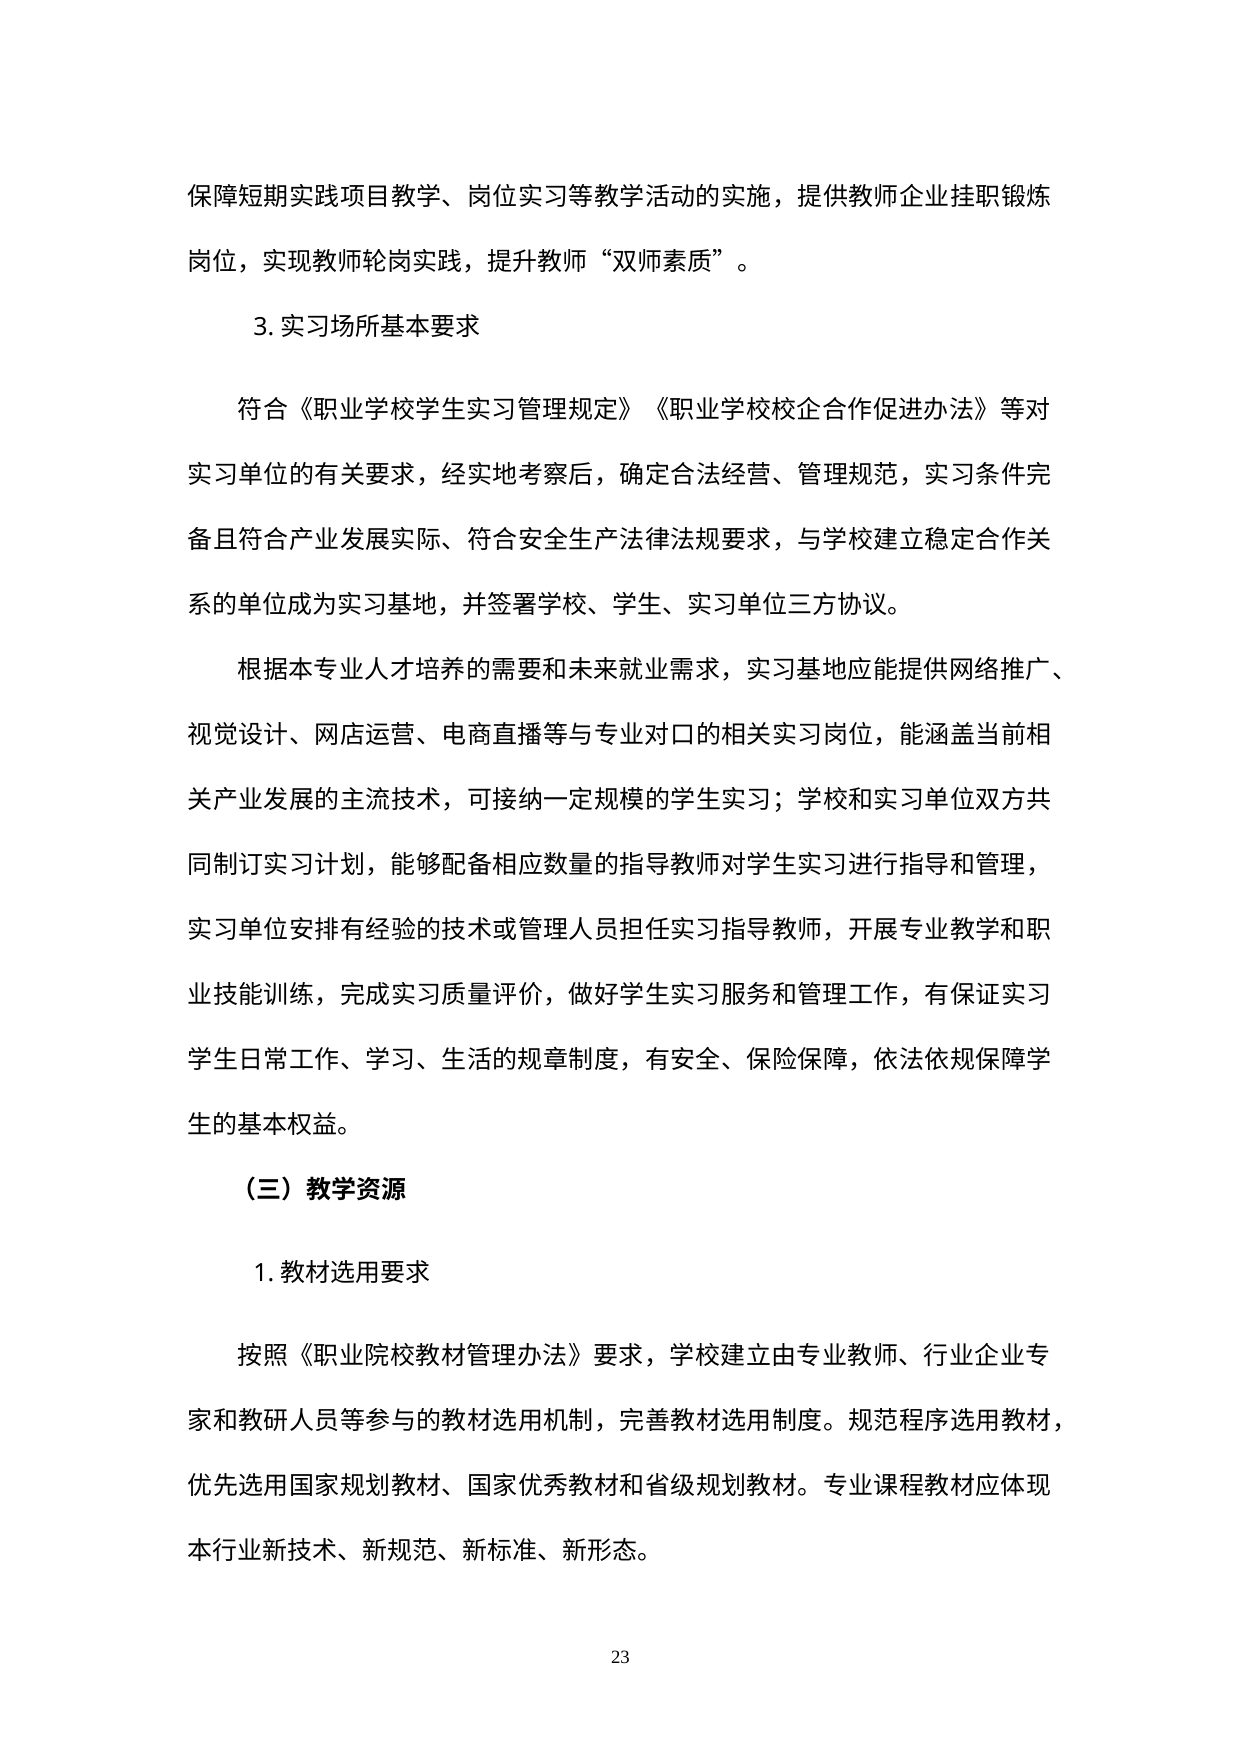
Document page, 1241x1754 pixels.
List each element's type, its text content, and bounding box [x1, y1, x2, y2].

list 教材选用要求 [253, 1238, 1053, 1303]
list 实习场所基本要求 [253, 292, 1053, 357]
text 根据本专业人才培养的需要和未来就业需求，实习基地应能提供网络推广、视觉设计、网店运营、电商直播等与专业对口的相关实习岗位，能涵盖当前相关产业发展的主流技术，可接纳一定规模的学生实习；学校和实习单位双方共同制订实习计划，能够配备相应数量的指导教师对学生实习进行指导和管理，实习单位安排有经验的技术或管理人员担任实习指导教师，开展专业教学和职业技能训练，完成实习质量评价，做好学生实习服务和管理工作，有保证实习学生日常工作、学习、生活的规章制度，有安全、保险保障，依法依规保障学生的基本权益。 [187, 635, 1053, 1155]
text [187, 162, 1053, 292]
list 教学资源 [187, 1155, 1053, 1220]
text 按照《职业院校教材管理办法》要求，学校建立由专业教师、行业企业专家和教研人员等参与的教材选用机制，完善教材选用制度。规范程序选用教材，优先选用国家规划教材、国家优秀教材和省级规划教材。专业课程教材应体现本行业新技术、新规范、新标准、新形态。 [187, 1321, 1053, 1581]
text 符合《职业学校学生实习管理规定》《职业学校校企合作促进办法》等对实习单位的有关要求，经实地考察后，确定合法经营、管理规范，实习条件完备且符合产业发展实际、符合安全生产法律法规要求，与学校建立稳定合作关系的单位成为实习基地，并签署学校、学生、实习单位三方协议。 [187, 375, 1053, 635]
